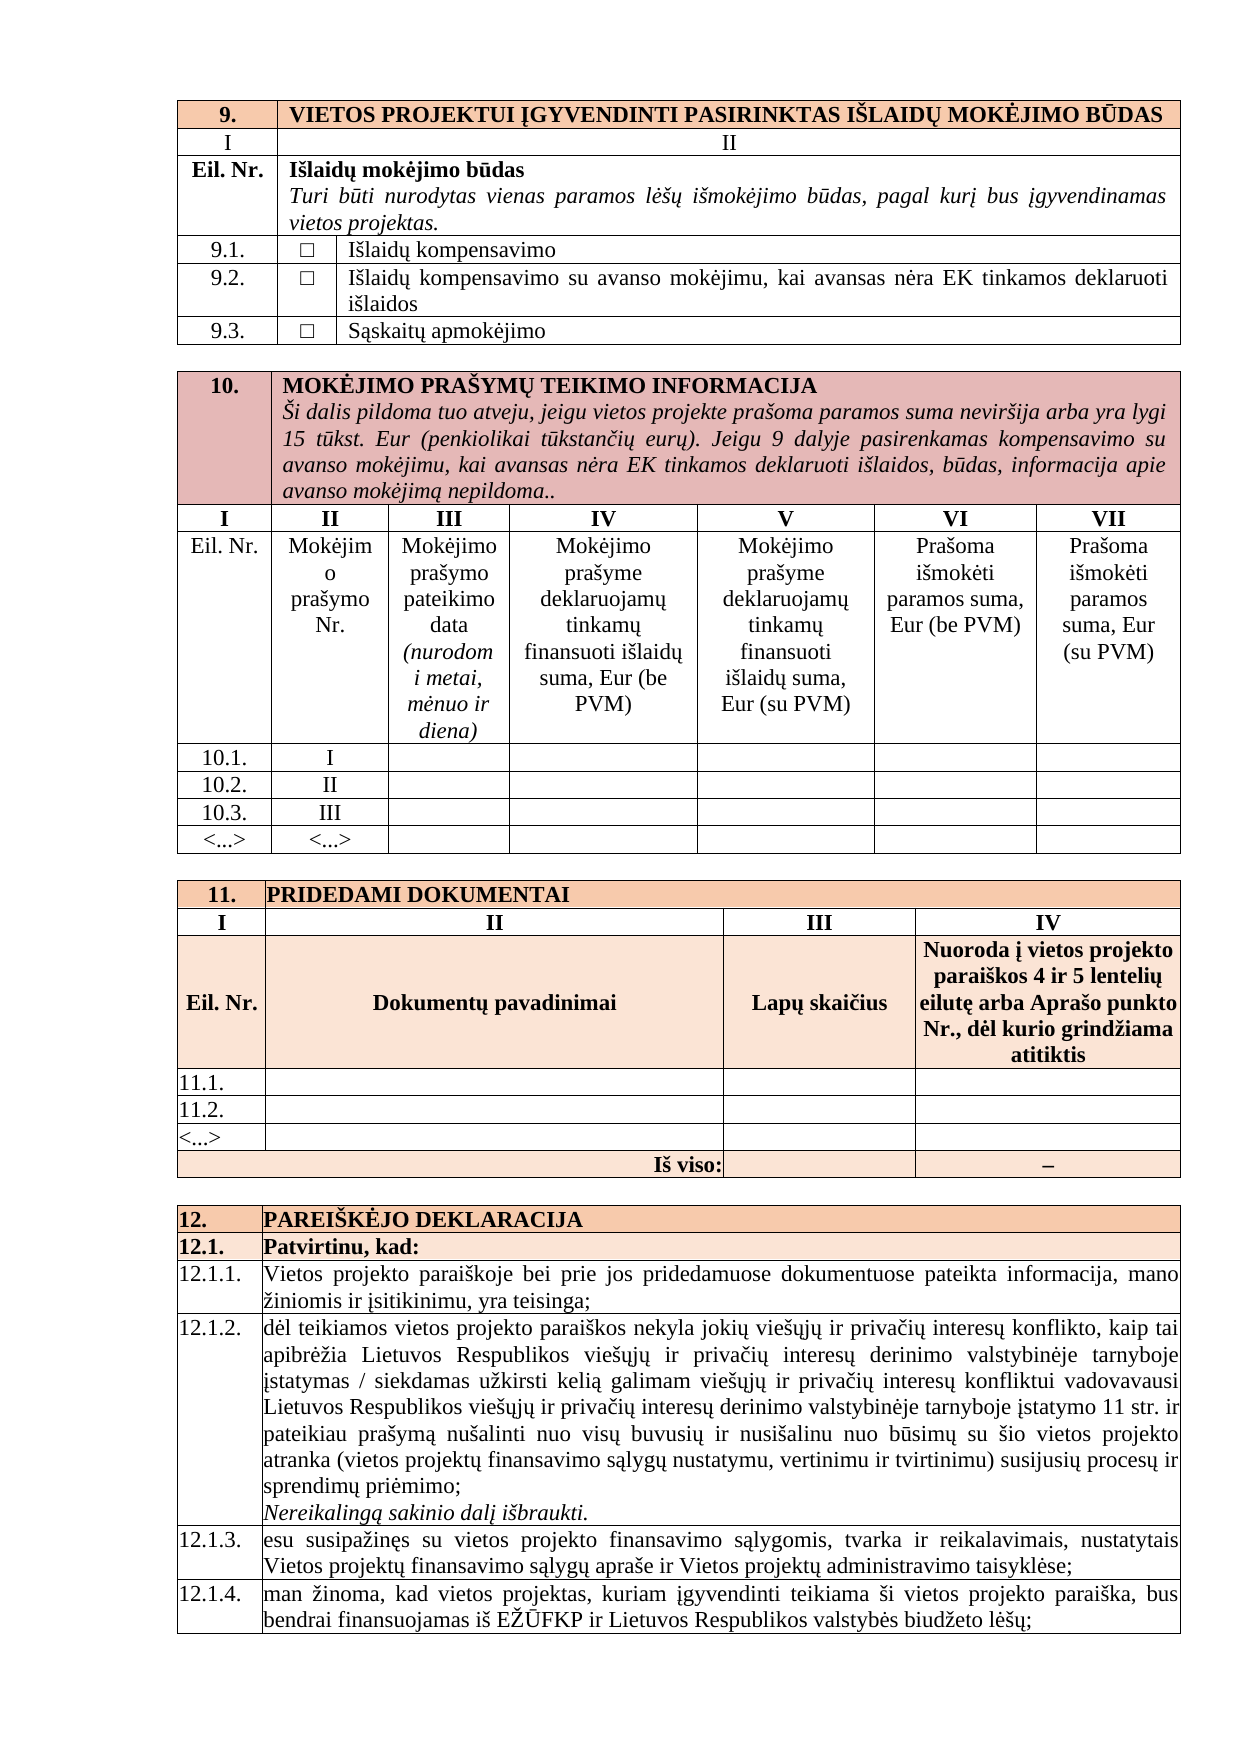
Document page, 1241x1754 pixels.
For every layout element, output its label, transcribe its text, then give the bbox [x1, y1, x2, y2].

table_header PRIDEDAMI DOKUMENTAI [266, 881, 1180, 907]
table_cell [875, 826, 1036, 853]
table_cell V [698, 505, 874, 531]
table_cell IV [916, 909, 1180, 935]
table_cell [916, 1096, 1180, 1122]
table_cell 11.1. [178, 1069, 265, 1095]
table_cell III [272, 799, 388, 825]
table_cell Patvirtinu, kad: [263, 1233, 1180, 1259]
table_cell Išlaidų kompensavimo [337, 236, 1180, 262]
table_cell I [178, 129, 277, 155]
table_header 9. [178, 101, 277, 128]
table_cell [875, 772, 1036, 798]
table_cell Sąskaitų apmokėjimo [337, 317, 1180, 344]
table_cell [1037, 826, 1180, 853]
table_cell <...> [272, 826, 388, 853]
table_cell III [389, 505, 509, 531]
table_header 12. [178, 1206, 262, 1232]
table_cell [916, 1124, 1180, 1150]
table_cell [389, 744, 509, 771]
table_cell 12.1.1. [178, 1261, 262, 1313]
table_header VIETOS PROJEKTUI ĮGYVENDINTI PASIRINKTAS IŠLAIDŲ MOKĖJIMO BŪDAS [278, 101, 1180, 128]
table_cell III [724, 909, 915, 935]
table_header PAREIŠKĖJO DEKLARACIJA [263, 1206, 1180, 1232]
table_cell IV [510, 505, 697, 531]
table_cell □ [278, 236, 336, 262]
table_cell II [266, 909, 723, 935]
table_cell I [178, 909, 265, 935]
table_cell 9.2. [178, 264, 277, 316]
table_cell [1037, 799, 1180, 825]
table_header 11. [178, 881, 265, 907]
table_cell [875, 799, 1036, 825]
table_cell 12.1. [178, 1233, 262, 1259]
table_cell [724, 1069, 915, 1095]
table_cell [698, 799, 874, 825]
table_cell [389, 772, 509, 798]
table_cell Mokėjimo prašymo Nr. [272, 532, 388, 743]
table_cell II [272, 505, 388, 531]
table_cell □ [278, 317, 336, 344]
table_cell Eil. Nr. [178, 936, 265, 1068]
table_cell Mokėjimo prašymo pateikimo data (nurodomi metai, mėnuo ir diena) [389, 532, 509, 743]
table_cell Dokumentų pavadinimai [266, 936, 723, 1068]
table_cell 9.1. [178, 236, 277, 262]
table_cell Vietos projekto paraiškoje bei prie jos pridedamuose dokumentuose pateikta informacija, mano žiniomis ir įsitikinimu, yra teisinga; [263, 1261, 1180, 1313]
table_cell esu susipažinęs su vietos projekto finansavimo sąlygomis, tvarka ir reikalavimais, nustatytais Vietos projektų finansavimo sąlygų apraše ir Vietos projektų administravimo taisyklėse; [263, 1526, 1180, 1579]
table_cell II [278, 129, 1180, 155]
table_cell [916, 1069, 1180, 1095]
table_cell II [272, 772, 388, 798]
table_cell Lapų skaičius [724, 936, 915, 1068]
table_cell [724, 1096, 915, 1122]
table_cell Prašoma išmokėti paramos suma, Eur (be PVM) [875, 532, 1036, 743]
table_cell Prašoma išmokėti paramos suma, Eur (su PVM) [1037, 532, 1180, 743]
table_cell VI [875, 505, 1036, 531]
table_cell dėl teikiamos vietos projekto paraiškos nekyla jokių viešųjų ir privačių interesų konflikto, kaip tai apibrėžia Lietuvos Respublikos viešųjų ir privačių interesų derinimo valstybinėje tarnyboje įstatymas / siekdamas užkirsti kelią galimam viešųjų ir privačių interesų konfliktui vadovavausi Lietuvos Respublikos viešųjų ir privačių interesų derinimo valstybinėje tarnyboje įstatymo 11 str. ir pateikiau prašymą nušalinti nuo visų buvusių ir nusišalinu nuo būsimų su šio vietos projekto atranka (vietos projektų finansavimo sąlygų nustatymu, vertinimu ir tvirtinimu) susijusių procesų ir sprendimų priėmimo; Nereikalingą sakinio dalį išbraukti. [263, 1314, 1180, 1525]
table_cell 11.2. [178, 1096, 265, 1122]
table_cell I [178, 505, 271, 531]
table_cell [389, 826, 509, 853]
table_cell [724, 1151, 915, 1177]
table_cell [510, 826, 697, 853]
table_cell [510, 744, 697, 771]
table_cell 9.3. [178, 317, 277, 344]
table_cell 12.1.4. [178, 1580, 262, 1633]
table_cell Nuoroda į vietos projekto paraiškos 4 ir 5 lentelių eilutę arba Aprašo punkto Nr., dėl kurio grindžiama atitiktis [916, 936, 1180, 1068]
table_cell [510, 799, 697, 825]
table_cell 10.2. [178, 772, 271, 798]
table_cell [698, 826, 874, 853]
table_cell [724, 1124, 915, 1150]
table_cell Mokėjimo prašyme deklaruojamų tinkamų finansuoti išlaidų suma, Eur (be PVM) [510, 532, 697, 743]
table_cell 10.1. [178, 744, 271, 771]
table_cell <...> [178, 1124, 265, 1150]
table_cell [1037, 772, 1180, 798]
table_cell Išlaidų kompensavimo su avanso mokėjimu, kai avansas nėra EK tinkamos deklaruoti išlaidos [337, 264, 1180, 316]
table_cell Išlaidų mokėjimo būdas Turi būti nurodytas vienas paramos lėšų išmokėjimo būdas, pagal kurį bus įgyvendinamas vietos projektas. [278, 156, 1180, 235]
table_cell [698, 744, 874, 771]
table_cell [266, 1124, 723, 1150]
table_cell man žinoma, kad vietos projektas, kuriam įgyvendinti teikiama ši vietos projekto paraiška, bus bendrai finansuojamas iš EŽŪFKP ir Lietuvos Respublikos valstybės biudžeto lėšų; [263, 1580, 1180, 1633]
table_cell – [916, 1151, 1180, 1177]
table_cell Eil. Nr. [178, 156, 277, 235]
table_cell VII [1037, 505, 1180, 531]
table_cell I [272, 744, 388, 771]
table_cell 12.1.2. [178, 1314, 262, 1525]
table_cell [698, 772, 874, 798]
table_cell Iš viso: [178, 1151, 723, 1177]
table_cell Eil. Nr. [178, 532, 271, 743]
table_cell 10.3. [178, 799, 271, 825]
table_cell [1037, 744, 1180, 771]
table_cell 12.1.3. [178, 1526, 262, 1579]
table_cell [510, 772, 697, 798]
table_header 10. [178, 372, 271, 504]
table_cell [266, 1096, 723, 1122]
table_cell <...> [178, 826, 271, 853]
table_header MOKĖJIMO PRAŠYMŲ TEIKIMO INFORMACIJA Ši dalis pildoma tuo atveju, jeigu vietos projekte prašoma paramos suma neviršija arba yra lygi 15 tūkst. Eur (penkiolikai tūkstančių eurų). Jeigu 9 dalyje pasirenkamas kompensavimo su avanso mokėjimu, kai avansas nėra EK tinkamos deklaruoti išlaidos, būdas, informacija apie avanso mokėjimą nepildoma.. [272, 372, 1180, 504]
table_cell [389, 799, 509, 825]
table_cell [266, 1069, 723, 1095]
table_cell [875, 744, 1036, 771]
table_cell □ [278, 264, 336, 316]
table_cell Mokėjimo prašyme deklaruojamų tinkamų finansuoti išlaidų suma, Eur (su PVM) [698, 532, 874, 743]
